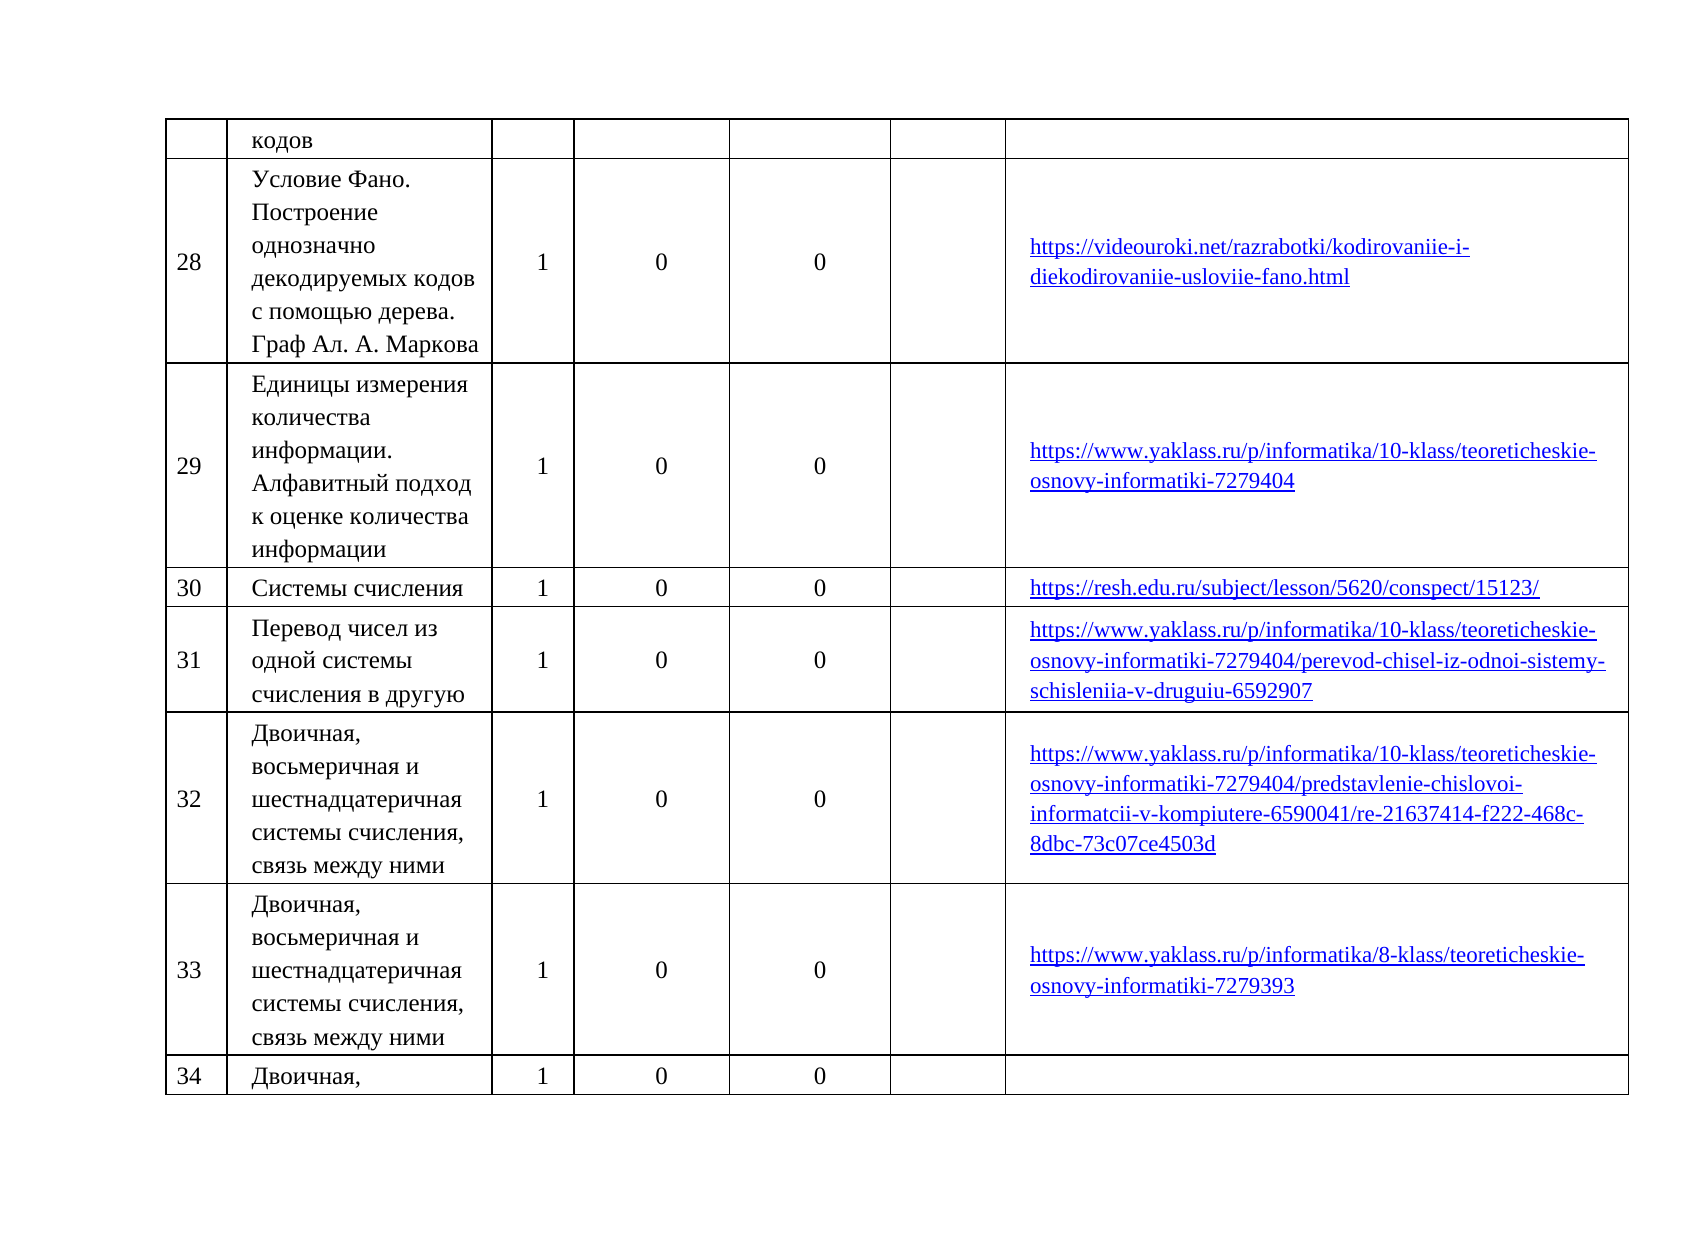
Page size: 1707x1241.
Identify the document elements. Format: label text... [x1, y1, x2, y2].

table_cell 0 [730, 568, 890, 606]
table_cell https://resh.edu.ru/subject/lesson/5620/conspect/15123/ [1006, 568, 1628, 606]
table_cell 31 [167, 607, 226, 711]
table_cell 34 [167, 1056, 226, 1093]
table_cell Двоичная, восьмеричная и шестнадцатеричная системы счисления, связь между ними [228, 713, 491, 883]
table_cell 0 [730, 713, 890, 883]
table_cell Условие Фано. Построение однозначно декодируемых кодов с помощью дерева. Граф Ал. А. Маркова [228, 159, 491, 362]
table_cell 1 [493, 568, 573, 606]
table_cell 1 [493, 884, 573, 1054]
table_cell [891, 1056, 1005, 1093]
table_cell 0 [730, 607, 890, 711]
table_cell 0 [730, 884, 890, 1054]
table_cell https://videouroki.net/razrabotki/kodirovaniie-i-diekodirovaniie-usloviie-fano.html [1006, 159, 1628, 362]
table_cell 0 [730, 364, 890, 566]
table_cell 0 [575, 884, 729, 1054]
table_cell 32 [167, 713, 226, 883]
table_cell 1 [493, 159, 573, 362]
table_cell 0 [575, 607, 729, 711]
table_cell 0 [730, 120, 890, 157]
table_cell [891, 120, 1005, 157]
table_cell https://www.yaklass.ru/p/informatika/8-klass/teoreticheskie-osnovy-informatiki-7279393 [1006, 884, 1628, 1054]
table_cell 0 [575, 364, 729, 566]
table_cell [891, 364, 1005, 566]
table_cell https://www.yaklass.ru/p/informatika/10-klass/teoreticheskie-osnovy-informatiki-7279404/perevod-chisel-iz-odnoi-sistemy-schisleniia-v-druguiu-6592907 [1006, 607, 1628, 711]
table_cell 29 [167, 364, 226, 566]
table_cell 0 [575, 568, 729, 606]
table_cell 0 [575, 1056, 729, 1093]
table_cell https://www.yaklass.ru/p/informatika/10-klass/teoreticheskie-osnovy-informatiki-7279404 [1006, 364, 1628, 566]
table_cell 0 [575, 159, 729, 362]
table_cell [891, 568, 1005, 606]
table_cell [228, 120, 491, 157]
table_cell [1006, 120, 1628, 157]
table_cell 1 [493, 1056, 573, 1093]
table_cell [1006, 1056, 1628, 1093]
table_cell 0 [730, 1056, 890, 1093]
table_cell 28 [167, 159, 226, 362]
table_cell Перевод чисел из одной системы счисления в другую [228, 607, 491, 711]
table_cell [891, 607, 1005, 711]
table_cell 33 [167, 884, 226, 1054]
table_cell Системы счисления [228, 568, 491, 606]
table_cell 30 [167, 568, 226, 606]
table_cell 1 [493, 364, 573, 566]
table_cell 0 [730, 159, 890, 362]
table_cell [228, 884, 491, 1054]
table_cell Единицы измерения количества информации. Алфавитный подход к оценке количества информации [228, 364, 491, 566]
table_cell 0 [575, 120, 729, 157]
table_cell https://www.yaklass.ru/p/informatika/10-klass/teoreticheskie-osnovy-informatiki-7279404/predstavlenie-chislovoi-informatcii-v-kompiutere-6590041/re-21637414-f222-468c-8dbc-73c07ce4503d [1006, 713, 1628, 883]
table_cell [891, 159, 1005, 362]
table_cell 1 [493, 713, 573, 883]
table_cell [891, 884, 1005, 1054]
table_cell [891, 713, 1005, 883]
table_cell 0 [575, 713, 729, 883]
table_cell 1 [493, 607, 573, 711]
table_cell 27 [167, 120, 226, 157]
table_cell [228, 1056, 491, 1093]
table_cell 1 [493, 120, 573, 157]
